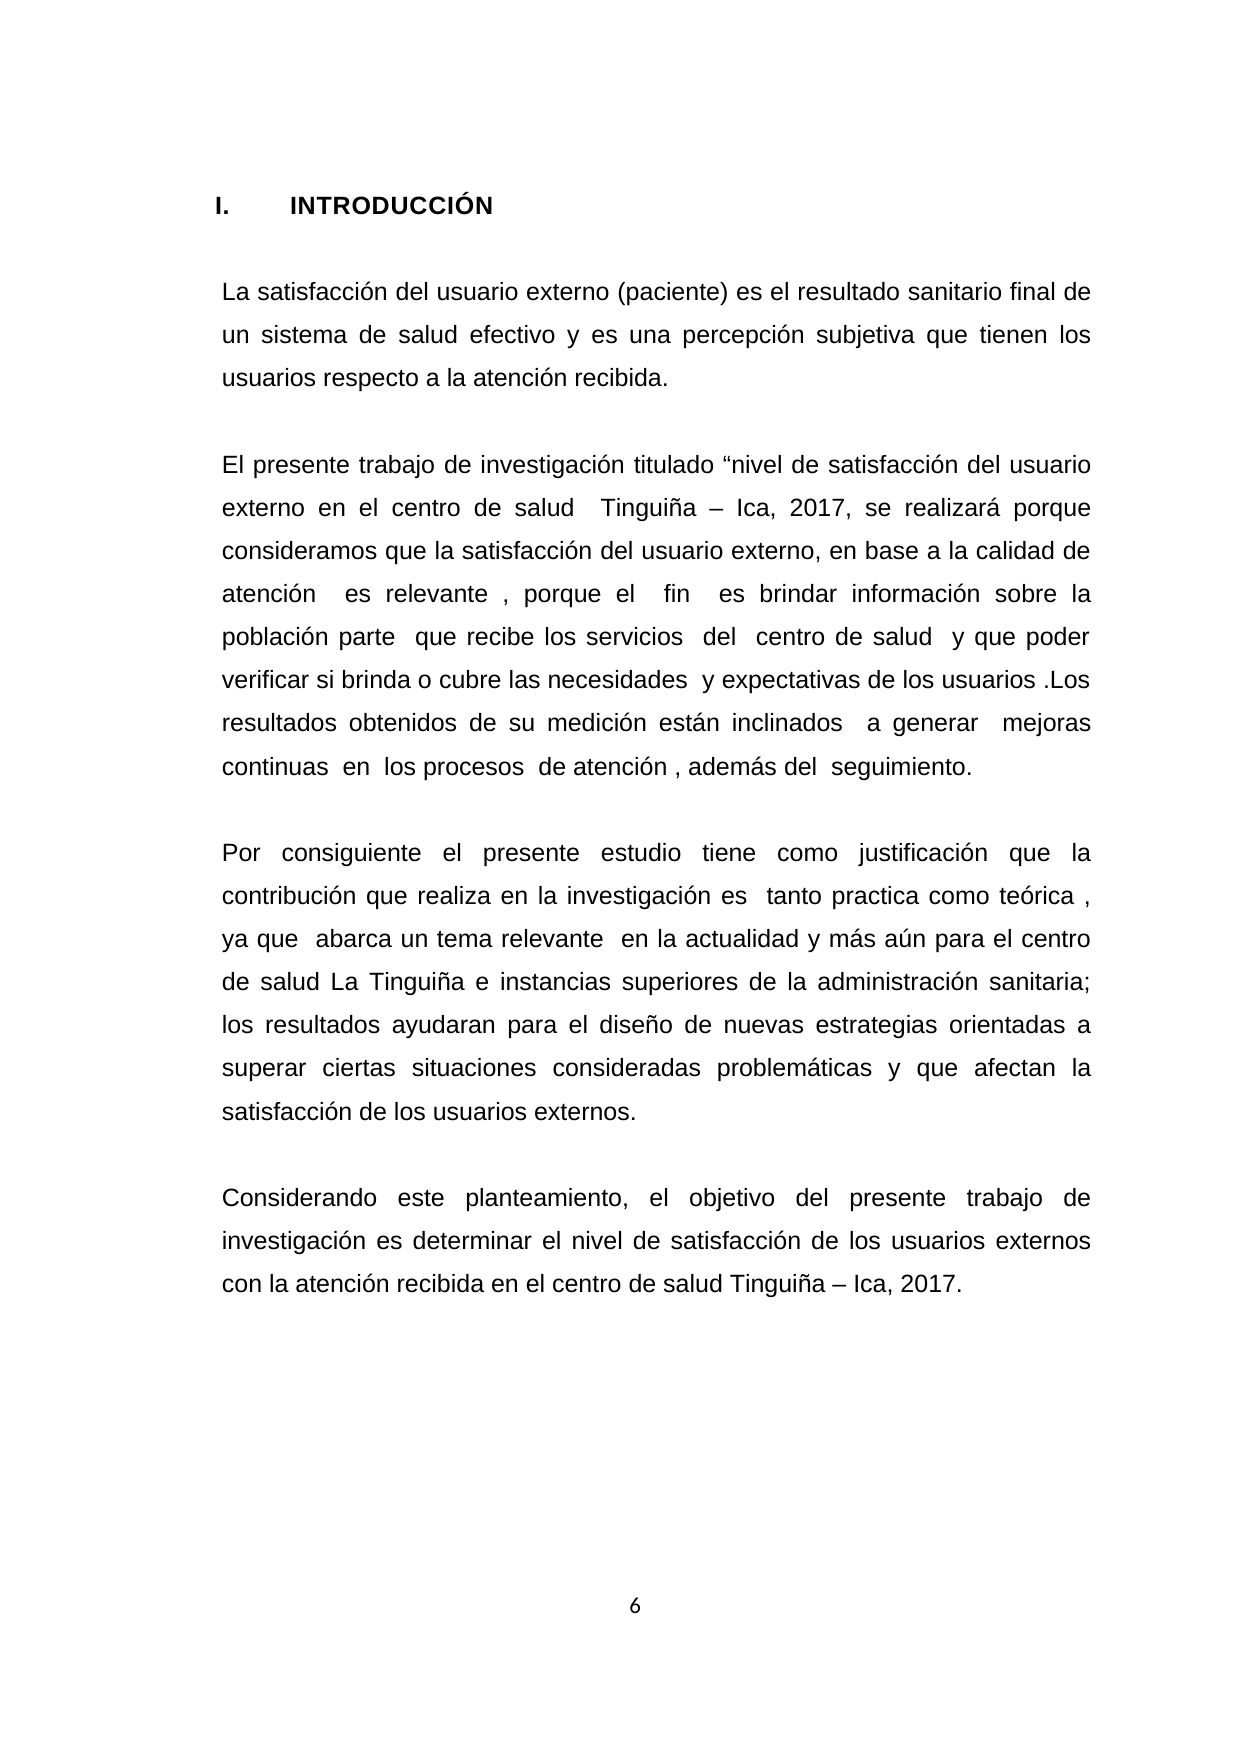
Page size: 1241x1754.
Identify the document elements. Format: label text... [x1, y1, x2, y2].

text Considerando este planteamiento, el objetivo del presente trabajo de investigación es determinar el nivel de satisfacción de los usuarios externos con la atención recibida en el centro de salud Tinguiña – Ica, 2017. [222, 1183, 1092, 1298]
text La satisfacción del usuario externo (paciente) es el resultado sanitario final de un sistema de salud efectivo y es una percepción subjetiva que tienen los usuarios respecto a la atención recibida. [222, 277, 1092, 392]
text Por consiguiente el presente estudio tiene como justificación que la contribución que realiza en la investigación es tanto practica como teórica , ya que abarca un tema relevante en la actualidad y más aún para el centro de salud La Tinguiña e instancias superiores de la administración sanitaria; los resultados ayudaran para el diseño de nuevas estrategias orientadas a superar ciertas situaciones consideradas problemáticas y que afectan la satisfacción de los usuarios externos. [222, 838, 1092, 1125]
subtitle INTRODUCCIÓN [215, 191, 1092, 219]
text El presente trabajo de investigación titulado “nivel de satisfacción del usuario externo en el centro de salud Tinguiña – Ica, 2017, se realizará porque consideramos que la satisfacción del usuario externo, en base a la calidad de atención es relevante , porque el fin es brindar información sobre la población parte que recibe los servicios del centro de salud y que poder verificar si brinda o cubre las necesidades y expectativas de los usuarios .Los resultados obtenidos de su medición están inclinados a generar mejoras continuas en los procesos de atención , además del seguimiento. [222, 449, 1092, 780]
